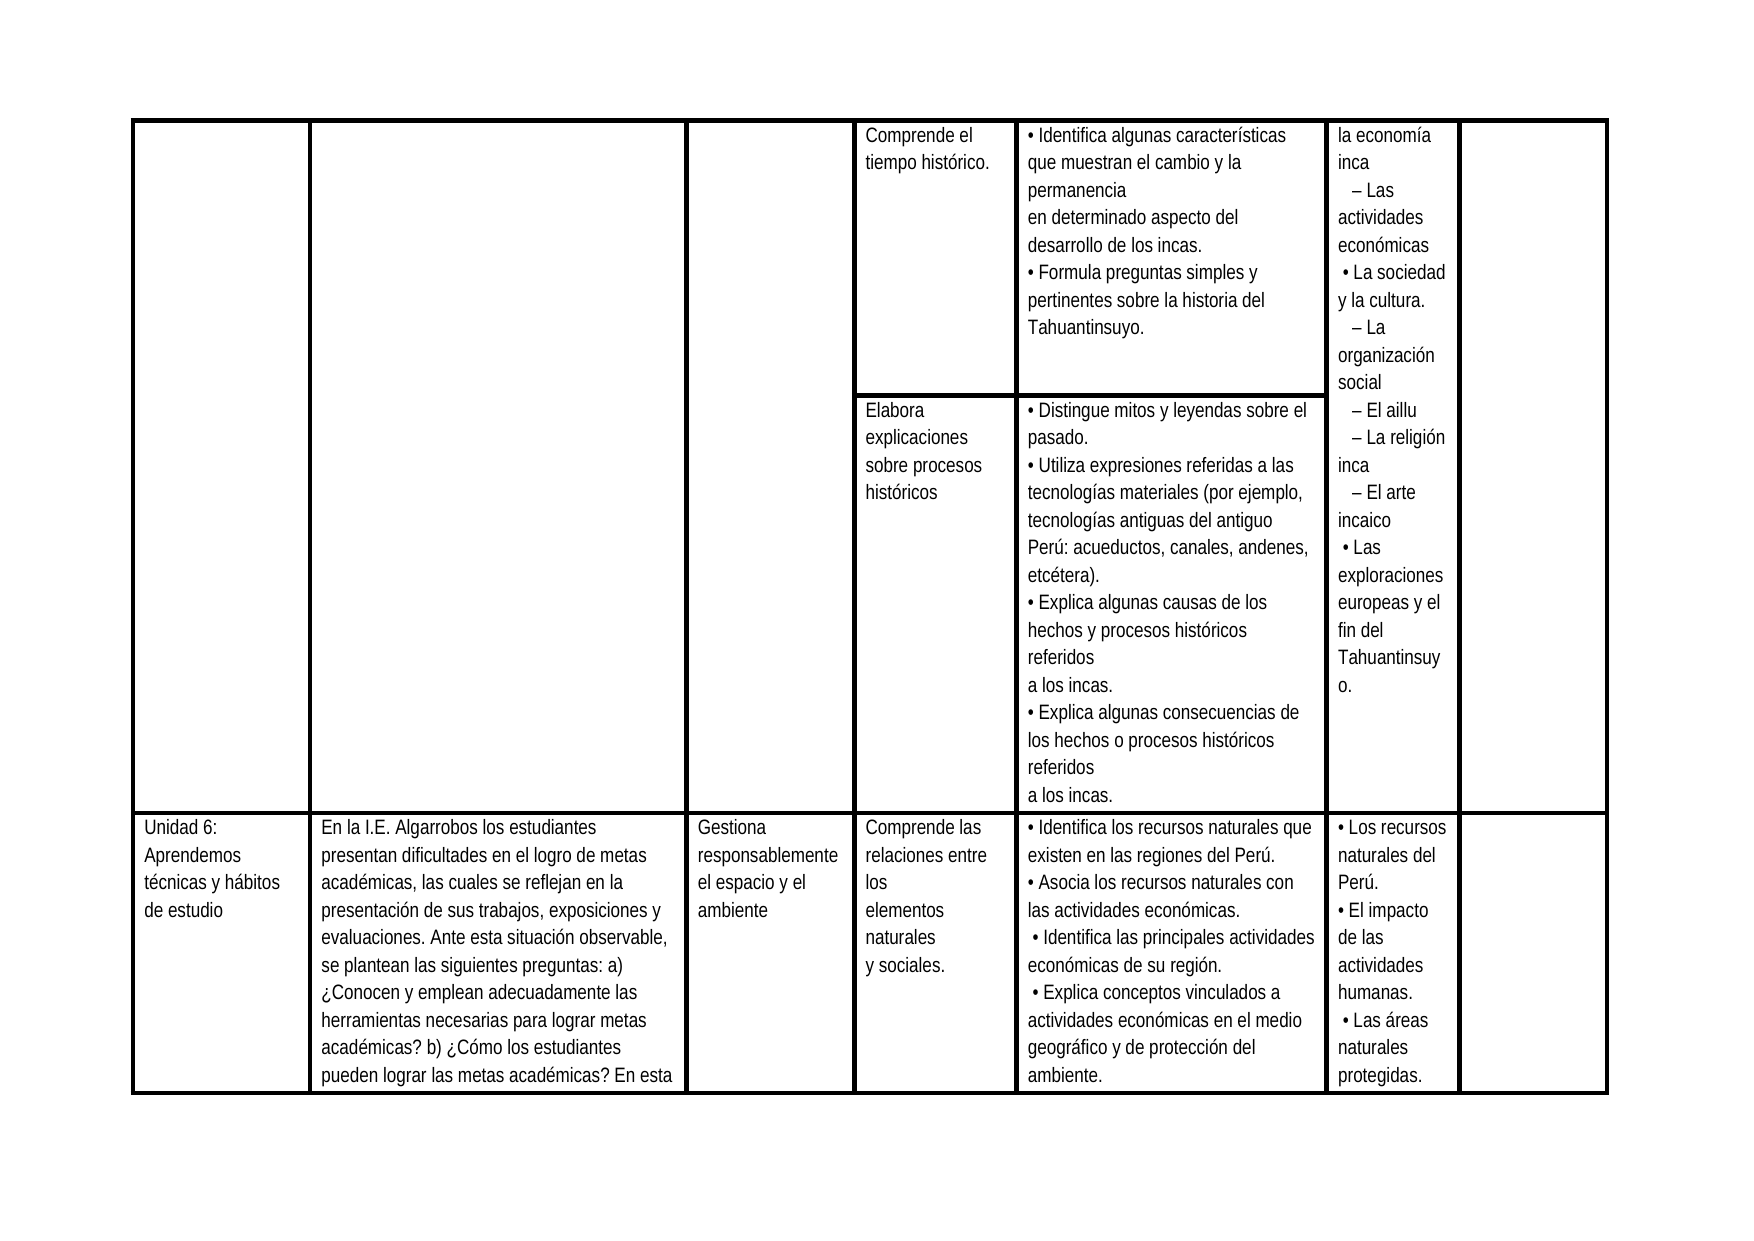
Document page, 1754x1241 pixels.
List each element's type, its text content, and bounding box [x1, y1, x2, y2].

table_cell [1462, 815, 1605, 1091]
table_cell Elabora explicaciones sobre procesos históricos [857, 398, 1014, 811]
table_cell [1329, 123, 1457, 811]
table_cell • Distingue mitos y leyendas sobre el pasado. • Utiliza expresiones referidas a las tecnologías materiales (por ejemplo, tecnologías antiguas del antiguo Perú: acueductos, canales, andenes, etcétera). • Explica algunas causas de los hechos y procesos históricos referidos a los incas. • Explica algunas consecuencias de los hechos o procesos históricos referidos a los incas. [1019, 398, 1324, 811]
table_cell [689, 123, 852, 811]
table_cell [312, 815, 684, 1091]
table_cell • Identifica los recursos naturales que existen en las regiones del Perú. • Asocia los recursos naturales con las actividades económicas. • Identifica las principales actividades económicas de su región. • Explica conceptos vinculados a actividades económicas en el medio geográfico y de protección del ambiente. [1019, 815, 1324, 1091]
table_cell Comprende las relaciones entre los elementos naturales y sociales. [857, 815, 1014, 1091]
table_cell • Identifica algunas características que muestran el cambio y la permanencia en determinado aspecto del desarrollo de los incas. • Formula preguntas simples y pertinentes sobre la historia del Tahuantinsuyo. [1019, 123, 1324, 393]
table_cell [689, 815, 852, 1091]
table_cell [1462, 123, 1605, 811]
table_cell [1329, 815, 1457, 1091]
table_cell Comprende el tiempo histórico. [857, 123, 1014, 393]
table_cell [135, 815, 308, 1091]
